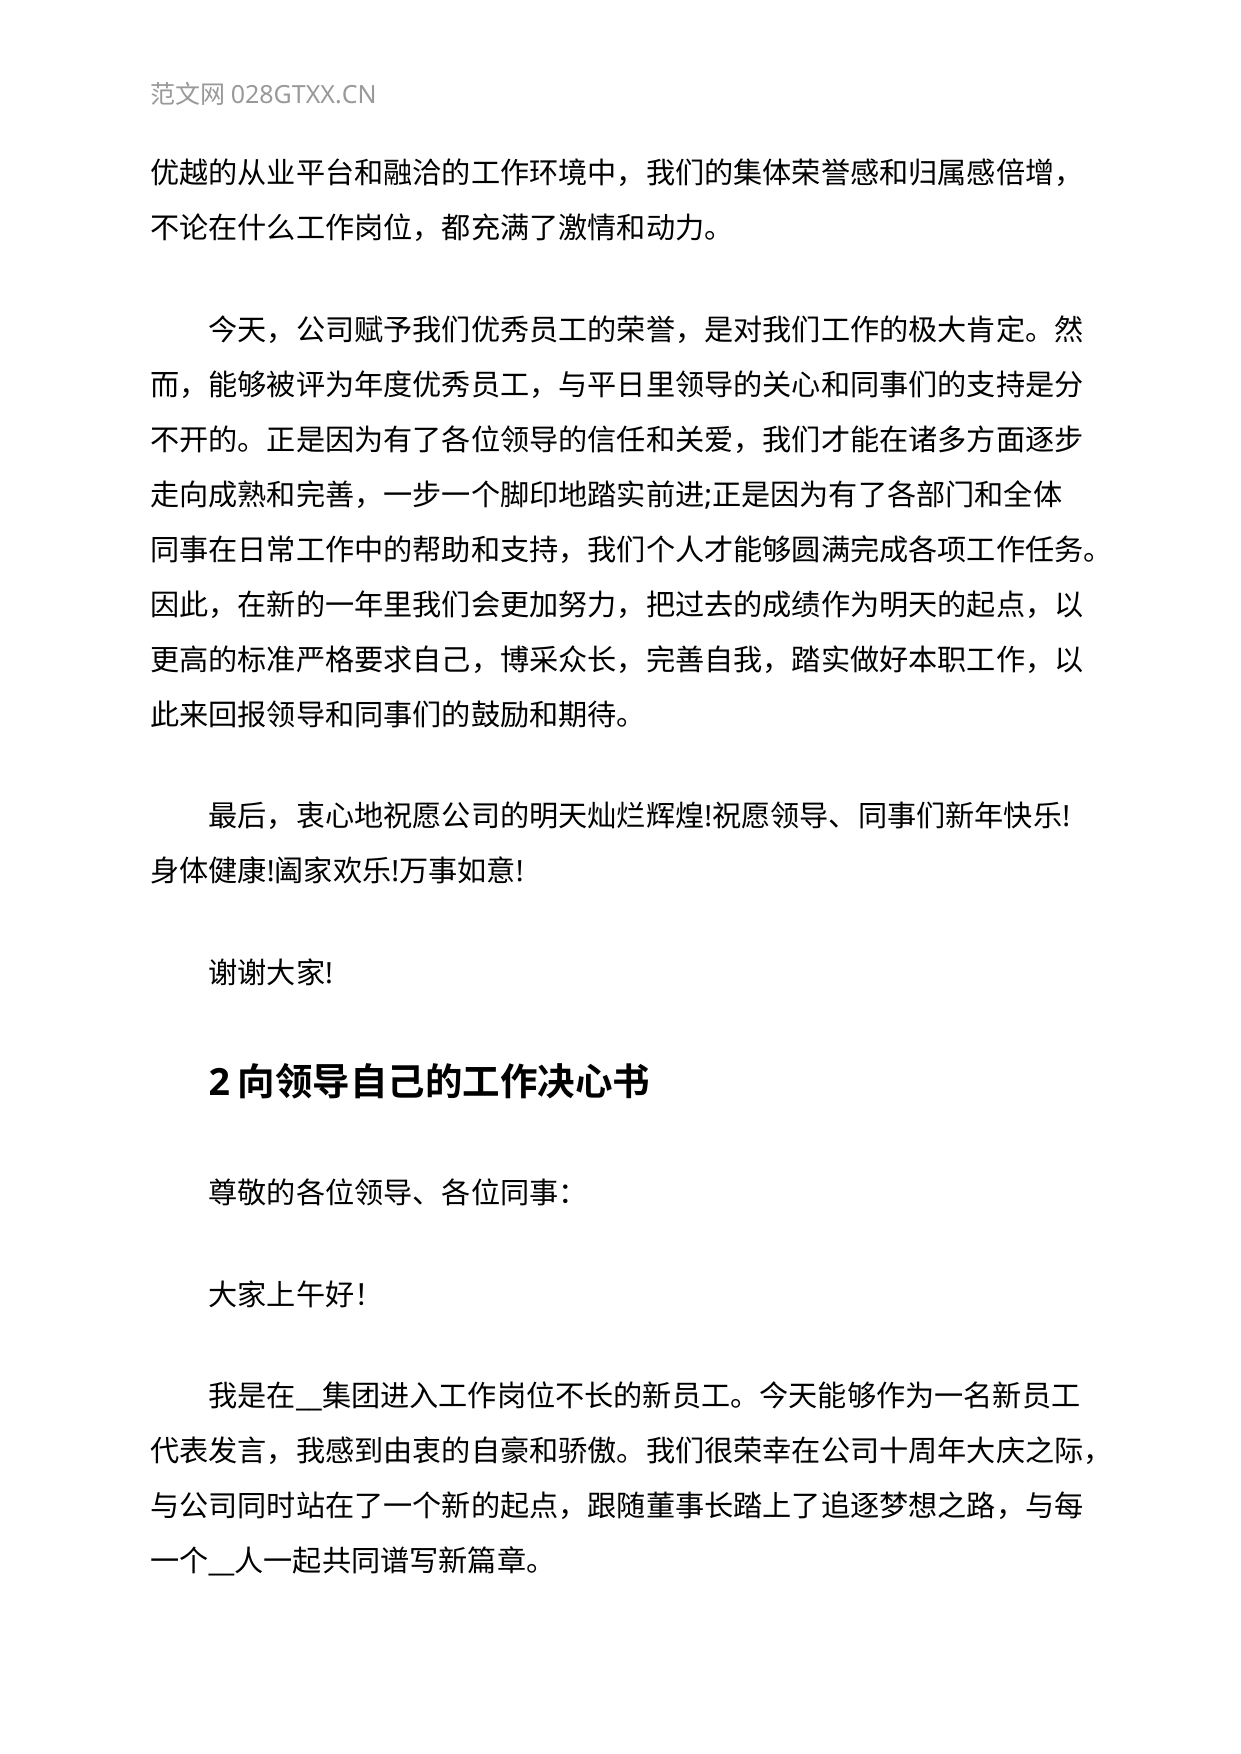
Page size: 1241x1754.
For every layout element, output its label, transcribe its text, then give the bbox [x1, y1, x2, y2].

text 最后，衷心地祝愿公司的明天灿烂辉煌!祝愿领导、同事们新年快乐!身体健康!阖家欢乐!万事如意! [150, 793, 1090, 890]
text 大家上午好！ [150, 1271, 1090, 1313]
text 我是在__集团进入工作岗位不长的新员工。今天能够作为一名新员工代表发言，我感到由衷的自豪和骄傲。我们很荣幸在公司十周年大庆之际，与公司同时站在了一个新的起点，跟随董事长踏上了追逐梦想之路，与每一个__人一起共同谱写新篇章。 [150, 1373, 1090, 1580]
text 今天，公司赋予我们优秀员工的荣誉，是对我们工作的极大肯定。然而，能够被评为年度优秀员工，与平日里领导的关心和同事们的支持是分不开的。正是因为有了各位领导的信任和关爱，我们才能在诸多方面逐步走向成熟和完善，一步一个脚印地踏实前进;正是因为有了各部门和全体同事在日常工作中的帮助和支持，我们个人才能够圆满完成各项工作任务。因此，在新的一年里我们会更加努力，把过去的成绩作为明天的起点，以更高的标准严格要求自己，博采众长，完善自我，踏实做好本职工作，以此来回报领导和同事们的鼓励和期待。 [150, 307, 1090, 733]
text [150, 150, 1090, 247]
text 尊敬的各位领导、各位同事： [150, 1169, 1090, 1212]
text 谢谢大家! [150, 950, 1090, 992]
text 2向领导自己的工作决心书 [150, 1052, 1090, 1106]
